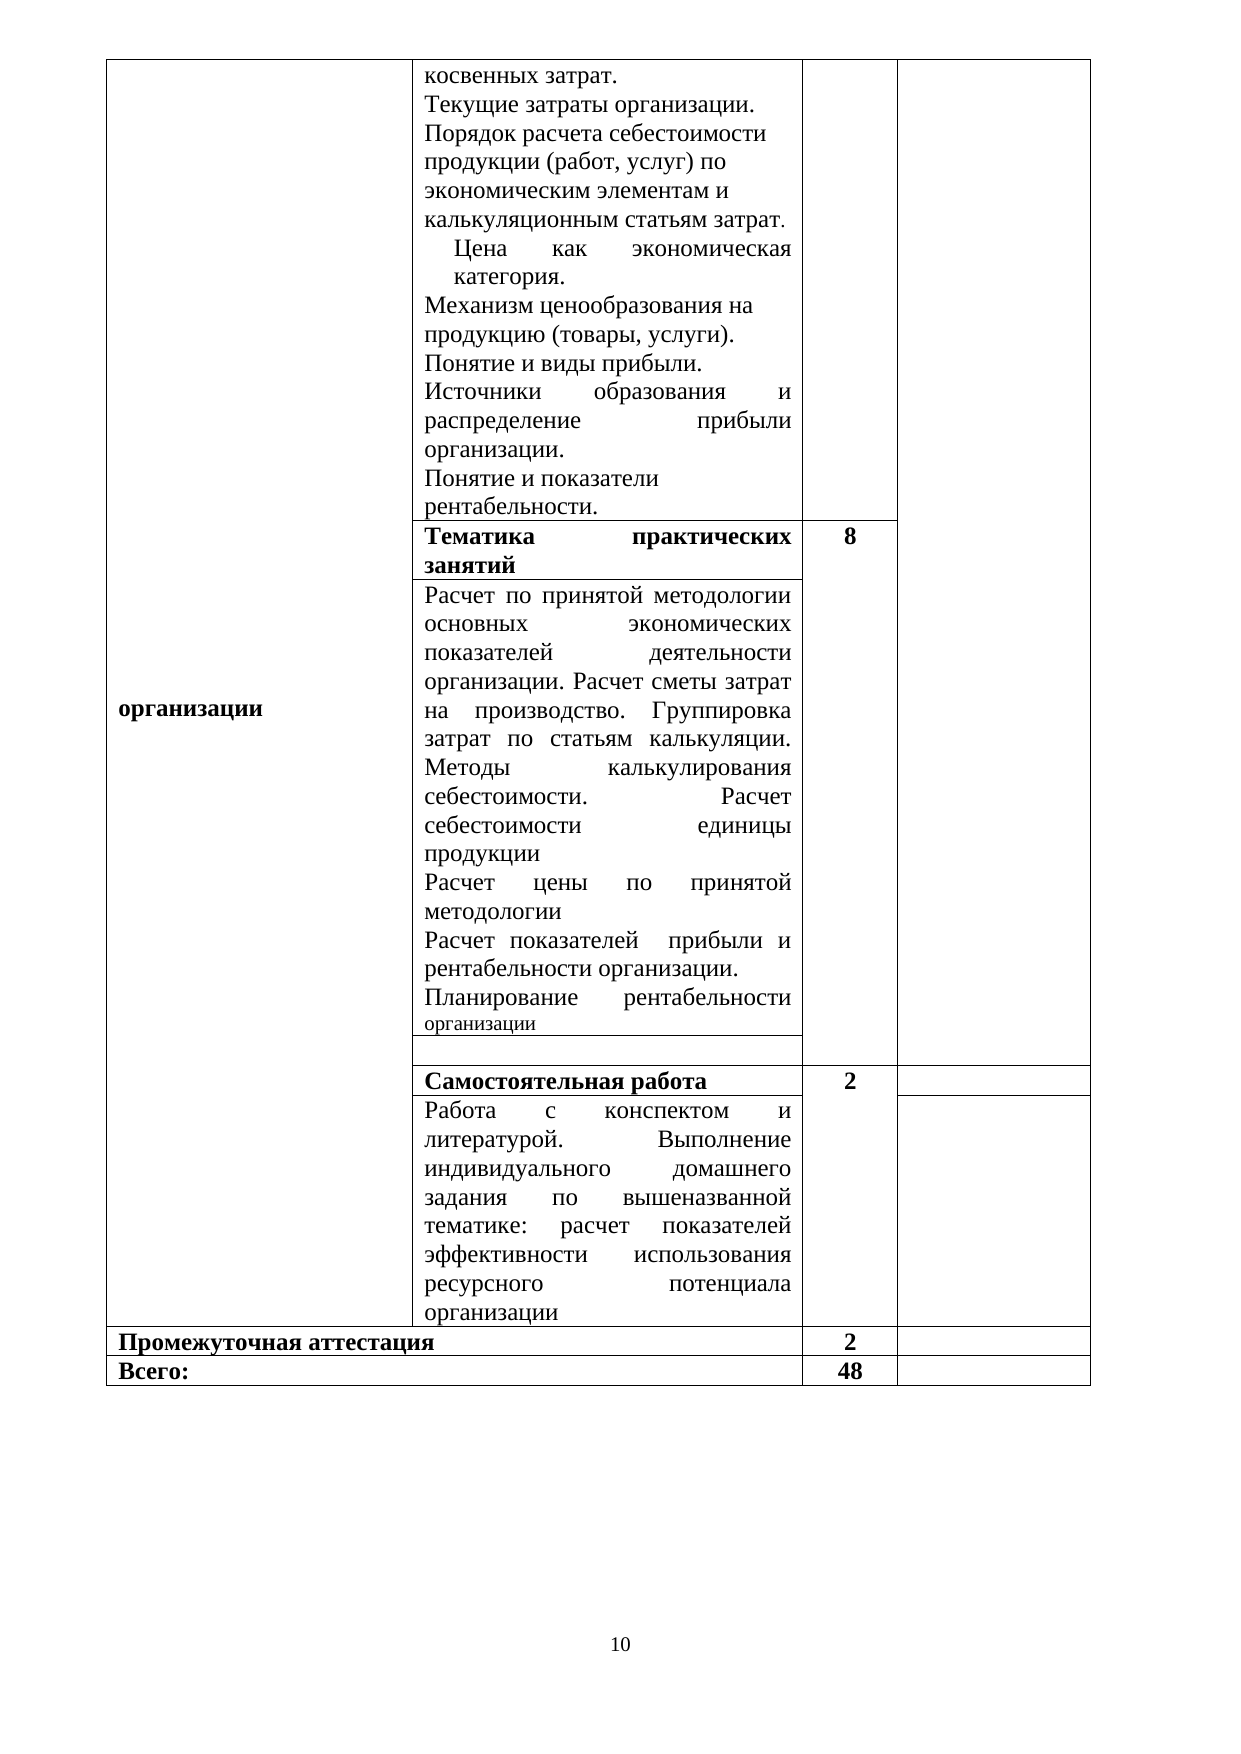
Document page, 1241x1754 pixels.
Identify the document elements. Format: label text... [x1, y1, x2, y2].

table_cell Самостоятельная работа [413, 1066, 802, 1094]
table_cell 2 [803, 1066, 897, 1326]
table_cell 48 [803, 1356, 897, 1385]
table_cell Расчет по принятой методологии основных экономических показателей деятельности организации. Расчет сметы затрат на производство. Группировка затрат по статьям калькуляции. Методы калькулирования себестоимости. Расчет себестоимости единицы продукции Расчет цены по принятой методологии Расчет показателей прибыли и рентабельности организации. Планирование рентабельности организации [413, 580, 802, 1035]
table_cell Работа с конспектом и литературой. Выполнение индивидуального домашнего задания по вышеназванной тематике: расчет показателей эффективности использования ресурсного потенциала организации [413, 1096, 802, 1326]
table_cell [898, 1327, 1090, 1355]
table_cell Промежуточная аттестация [107, 1327, 802, 1355]
table_cell Всего: [107, 1356, 802, 1385]
table_cell [898, 1066, 1090, 1094]
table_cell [413, 60, 802, 520]
table_cell [898, 1096, 1090, 1326]
table_cell [898, 1356, 1090, 1385]
table_cell Тематика практических занятий [413, 521, 802, 579]
table_cell [413, 1036, 802, 1065]
table_cell 8 [803, 521, 897, 1065]
table_cell 2 [803, 1327, 897, 1355]
